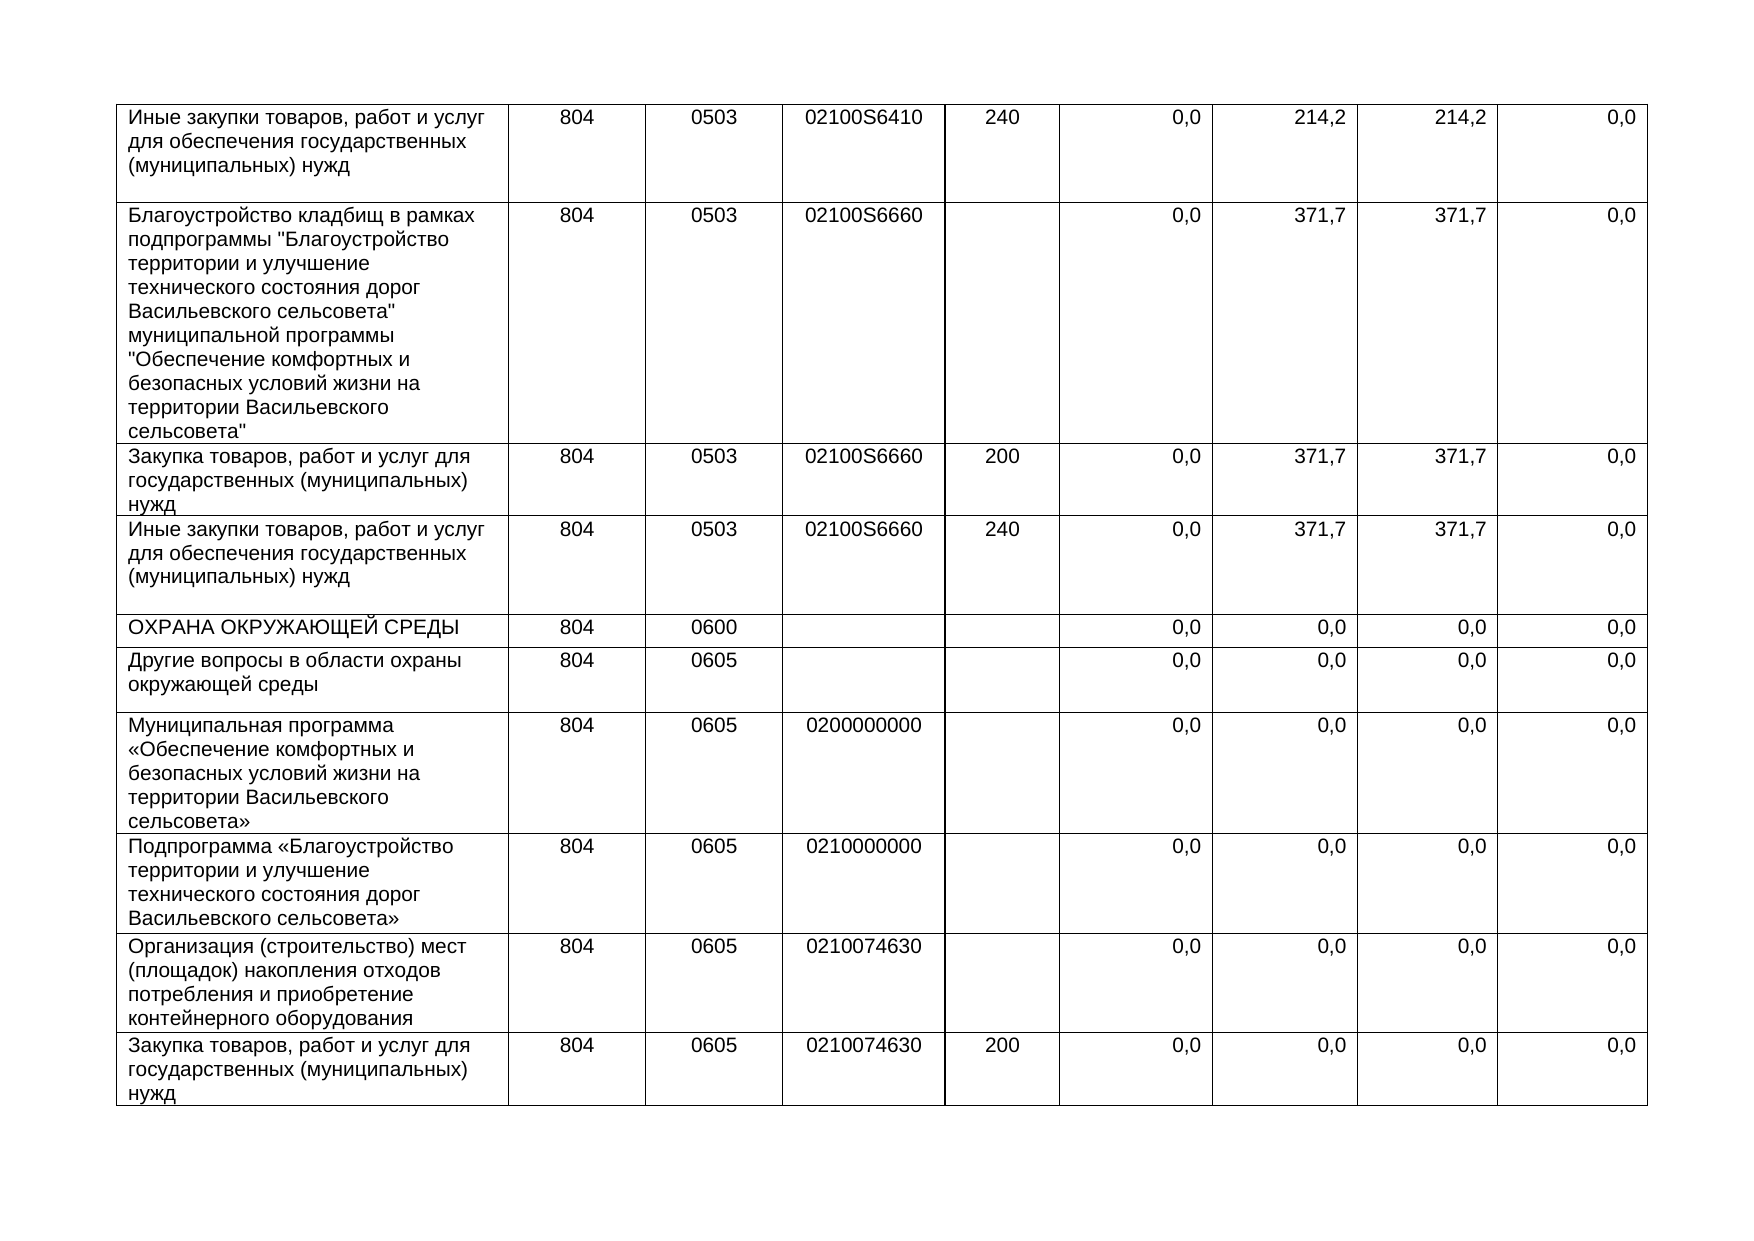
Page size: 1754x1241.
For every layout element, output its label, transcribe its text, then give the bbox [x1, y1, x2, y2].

table_cell 804 [509, 203, 645, 442]
table_cell 0,0 [1498, 713, 1647, 833]
table_cell 804 [509, 516, 645, 614]
table_cell 804 [509, 934, 645, 1032]
table_cell Иные закупки товаров, работ и услуг для обеспечения государственных (муниципальных) нужд [117, 516, 508, 614]
table_cell Закупка товаров, работ и услуг для государственных (муниципальных) нужд [117, 1033, 508, 1104]
table_cell 0,0 [1358, 648, 1497, 712]
table_cell 02100S6660 [783, 203, 944, 442]
table_cell 804 [509, 648, 645, 712]
table_cell 371,7 [1358, 444, 1497, 515]
table_cell 0,0 [1498, 648, 1647, 712]
table_cell 0200000000 [783, 713, 944, 833]
table_cell 0,0 [1498, 1033, 1647, 1104]
table_cell [946, 834, 1059, 933]
table_cell 371,7 [1358, 203, 1497, 442]
table_cell 0,0 [1060, 1033, 1212, 1104]
table_cell [946, 648, 1059, 712]
table_cell 804 [509, 834, 645, 933]
table_cell 214,2 [1358, 105, 1497, 202]
table_cell 0,0 [1358, 615, 1497, 647]
table_cell 0605 [646, 834, 782, 933]
table_cell 0605 [646, 934, 782, 1032]
table_cell [946, 203, 1059, 442]
table_cell 0605 [646, 713, 782, 833]
table_cell 0,0 [1213, 1033, 1357, 1104]
table_cell Благоустройство кладбищ в рамках подпрограммы "Благоустройство территории и улучшение технического состояния дорог Васильевского сельсовета" муниципальной программы "Обеспечение комфортных и безопасных условий жизни на территории Васильевского сельсовета" [117, 203, 508, 442]
table_cell 02100S6660 [783, 516, 944, 614]
table_cell 0210074630 [783, 934, 944, 1032]
table_cell 0,0 [1498, 834, 1647, 933]
table_cell Подпрограмма «Благоустройство территории и улучшение технического состояния дорог Васильевского сельсовета» [117, 834, 508, 933]
table_cell 0503 [646, 105, 782, 202]
table_cell Закупка товаров, работ и услуг для государственных (муниципальных) нужд [117, 444, 508, 515]
table_cell 0,0 [1213, 615, 1357, 647]
table_cell ОХРАНА ОКРУЖАЮЩЕЙ СРЕДЫ [117, 615, 508, 647]
table_cell 0,0 [1498, 516, 1647, 614]
table_cell 0,0 [1213, 934, 1357, 1032]
table_cell 0,0 [1358, 1033, 1497, 1104]
table_cell 02100S6660 [783, 444, 944, 515]
table_cell 0,0 [1213, 834, 1357, 933]
table_cell [946, 713, 1059, 833]
table_cell 0,0 [1498, 203, 1647, 442]
table_cell 200 [946, 1033, 1059, 1104]
table_cell 0,0 [1358, 713, 1497, 833]
table_cell 0,0 [1060, 105, 1212, 202]
table_cell 240 [946, 105, 1059, 202]
table_cell 0,0 [1060, 713, 1212, 833]
table_cell 0,0 [1498, 615, 1647, 647]
table_cell 0,0 [1060, 203, 1212, 442]
table_cell Другие вопросы в области охраны окружающей среды [117, 648, 508, 712]
table_cell 0503 [646, 203, 782, 442]
table_cell 371,7 [1213, 516, 1357, 614]
table_cell 804 [509, 1033, 645, 1104]
table_cell 214,2 [1213, 105, 1357, 202]
table_cell 0,0 [1498, 934, 1647, 1032]
table_cell 804 [509, 615, 645, 647]
table_cell [946, 934, 1059, 1032]
table_cell 371,7 [1213, 203, 1357, 442]
table_cell 804 [509, 713, 645, 833]
table_cell 371,7 [1358, 516, 1497, 614]
table_cell 371,7 [1213, 444, 1357, 515]
table_cell 0,0 [1060, 516, 1212, 614]
table_cell 804 [509, 105, 645, 202]
table_cell 0,0 [1060, 834, 1212, 933]
table_cell 0605 [646, 1033, 782, 1104]
table_cell 200 [946, 444, 1059, 515]
table_cell 0,0 [1060, 615, 1212, 647]
table_cell 02100S6410 [783, 105, 944, 202]
table_cell 0600 [646, 615, 782, 647]
table_cell 0,0 [1358, 934, 1497, 1032]
table_cell [783, 648, 944, 712]
table_cell [783, 615, 944, 647]
table_cell Иные закупки товаров, работ и услуг для обеспечения государственных (муниципальных) нужд [117, 105, 508, 202]
table_cell [946, 615, 1059, 647]
table_cell Муниципальная программа «Обеспечение комфортных и безопасных условий жизни на территории Васильевского сельсовета» [117, 713, 508, 833]
table_cell 0,0 [1060, 648, 1212, 712]
table_cell 0210000000 [783, 834, 944, 933]
table_cell 0,0 [1213, 713, 1357, 833]
table_cell 0,0 [1498, 444, 1647, 515]
table_cell 0503 [646, 444, 782, 515]
table_cell 0503 [646, 516, 782, 614]
table_cell 0605 [646, 648, 782, 712]
table_cell 0,0 [1358, 834, 1497, 933]
table_cell 804 [509, 444, 645, 515]
table_cell 0,0 [1060, 444, 1212, 515]
table_cell Организация (строительство) мест (площадок) накопления отходов потребления и приобретение контейнерного оборудования [117, 934, 508, 1032]
table_cell 240 [946, 516, 1059, 614]
table_cell 0,0 [1498, 105, 1647, 202]
table_cell 0210074630 [783, 1033, 944, 1104]
table_cell 0,0 [1213, 648, 1357, 712]
table_cell 0,0 [1060, 934, 1212, 1032]
